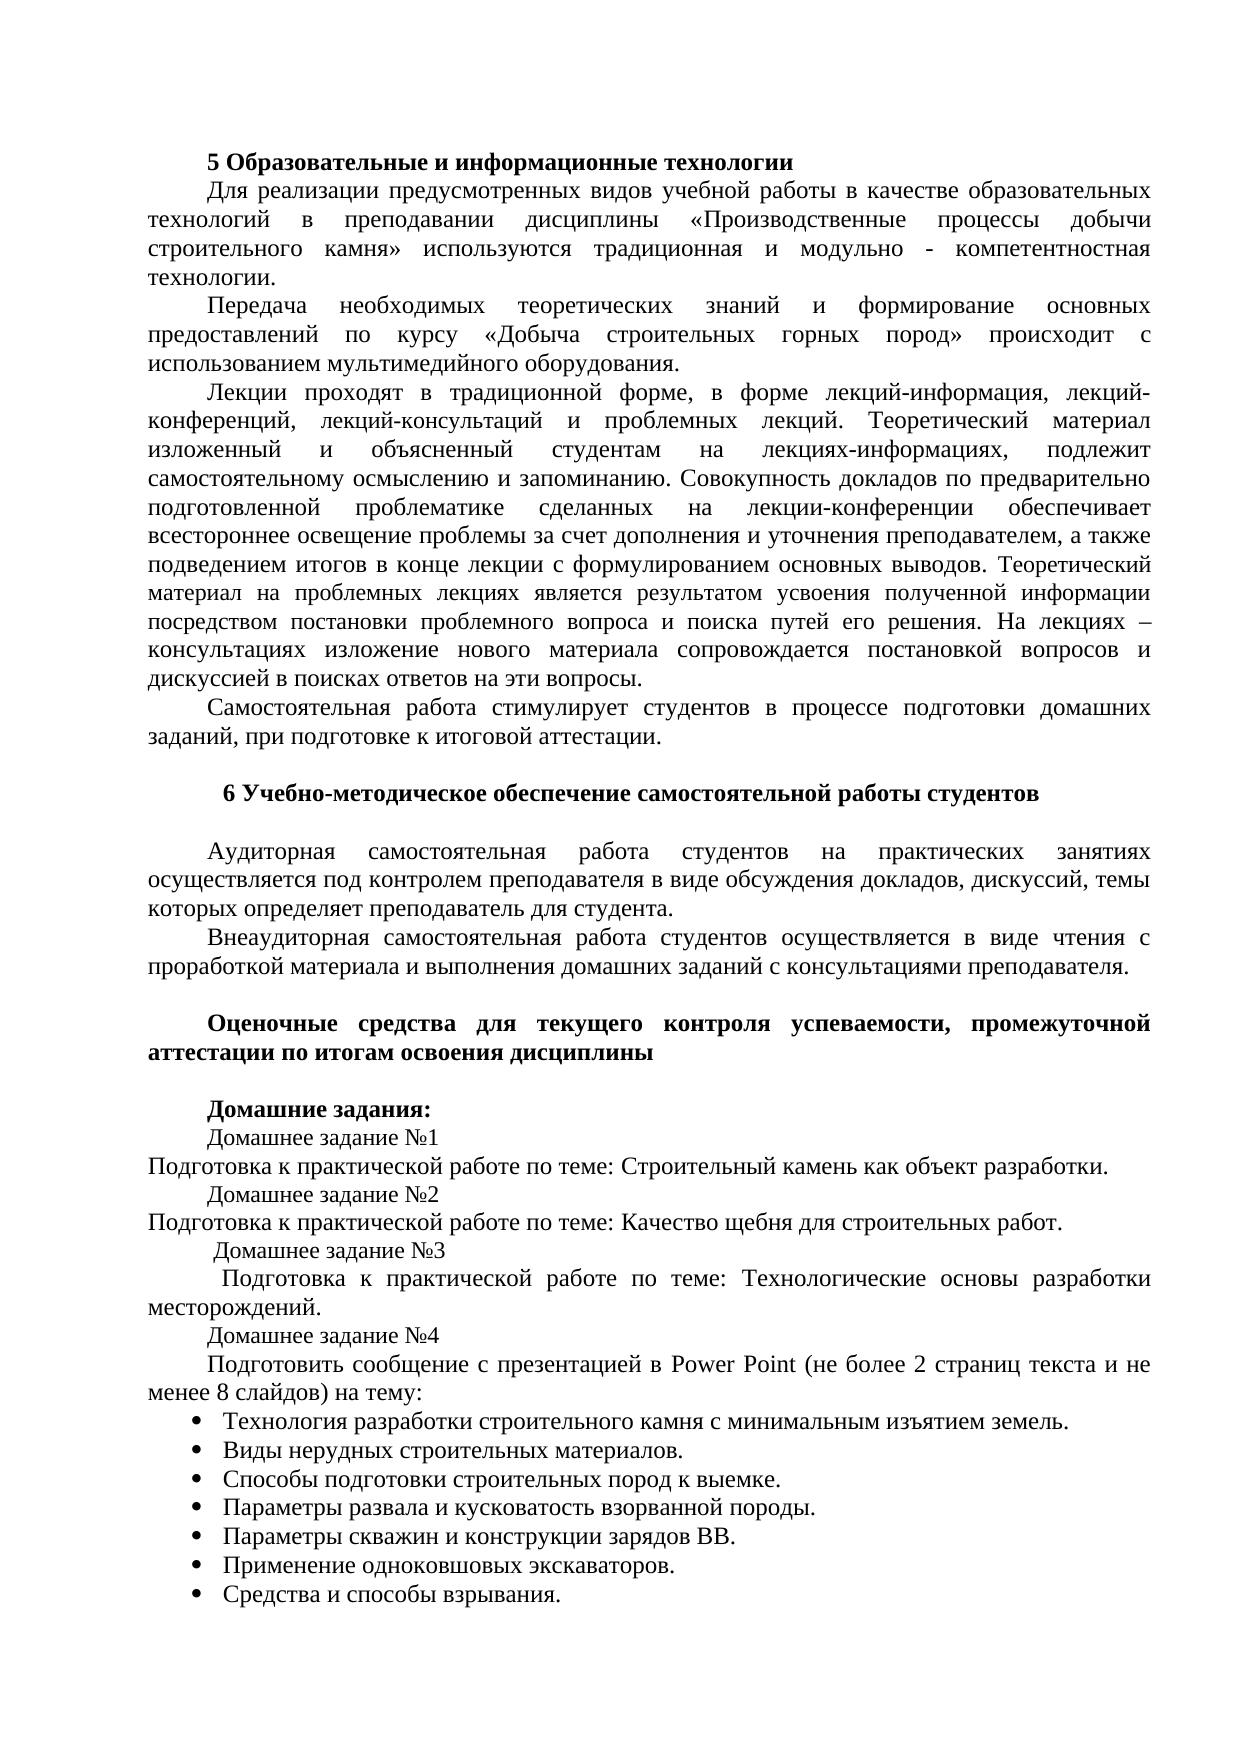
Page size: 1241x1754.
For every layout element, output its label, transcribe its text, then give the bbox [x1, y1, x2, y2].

text Лекции проходят в традиционной форме, в форме лекций-информация, лекций-конференций, лекций-консультаций и проблемных лекций. Теоретический материал изложенный и объясненный студентам на лекциях-информациях, подлежит самостоятельному осмыслению и запоминанию. Совокупность докладов по предварительно подготовленной проблематике сделанных на лекции-конференции обеспечивает всестороннее освещение проблемы за счет дополнения и уточнения преподавателем, а также подведением итогов в конце лекции с формулированием основных выводов. Теоретический материал на проблемных лекциях является результатом усвоения полученной информации посредством постановки проблемного вопроса и поиска путей его решения. На лекциях – консультациях изложение нового материала сопровождается постановкой вопросов и дискуссией в поисках ответов на эти вопросы. [148, 377, 1152, 692]
list Параметры развала и кусковатость взорванной породы. [192, 1492, 1152, 1521]
text 5 Образовательные и информационные технологии [207, 147, 1152, 176]
list Технология разработки строительного камня с минимальным изъятием земель. [192, 1406, 1152, 1435]
text Внеаудиторная самостоятельная работа студентов осуществляется в виде чтения с проработкой материала и выполнения домашних заданий с консультациями преподавателя. [148, 922, 1152, 979]
text Домашнее задание №3 [148, 1236, 1152, 1263]
text Подготовка к практической работе по теме: Строительный камень как объект разработки. [148, 1151, 1152, 1179]
list Средства и способы взрывания. [192, 1579, 1152, 1607]
text Домашнее задание №2 [148, 1179, 1152, 1207]
text Подготовка к практической работе по теме: Технологические основы разработки месторождений. [148, 1263, 1152, 1321]
text Домашнее задание №4 [148, 1321, 1152, 1349]
text Домашнее задание №1 [148, 1123, 1152, 1151]
text Для реализации предусмотренных видов учебной работы в качестве образовательных технологий в преподавании дисциплины «Производственные процессы добычи строительного камня» используются традиционная и модульно - компетентностная технологии. [148, 176, 1152, 291]
text 6 Учебно-методическое обеспечение самостоятельной работы студентов [148, 778, 1152, 807]
text Аудиторная самостоятельная работа студентов на практических занятиях осуществляется под контролем преподавателя в виде обсуждения докладов, дискуссий, темы которых определяет преподаватель для студента. [148, 836, 1152, 922]
text Домашние задания: [148, 1094, 1152, 1123]
text Подготовка к практической работе по теме: Качество щебня для строительных работ. [148, 1207, 1152, 1236]
list Способы подготовки строительных пород к выемке. [192, 1464, 1152, 1492]
text Самостоятельная работа стимулирует студентов в процессе подготовки домашних заданий, при подготовке к итоговой аттестации. [148, 692, 1152, 749]
list Параметры скважин и конструкции зарядов ВВ. [192, 1521, 1152, 1550]
list Применение одноковшовых экскаваторов. [192, 1550, 1152, 1579]
list Виды нерудных строительных материалов. [192, 1435, 1152, 1464]
text Подготовить сообщение с презентацией в Power Point (не более 2 страниц текста и не менее 8 слайдов) на тему: [148, 1349, 1152, 1406]
text Оценочные средства для текущего контроля успеваемости, промежуточной аттестации по итогам освоения дисциплины [148, 1008, 1152, 1066]
text Передача необходимых теоретических знаний и формирование основных предоставлений по курсу «Добыча строительных горных пород» происходит с использованием мультимедийного оборудования. [148, 291, 1152, 377]
